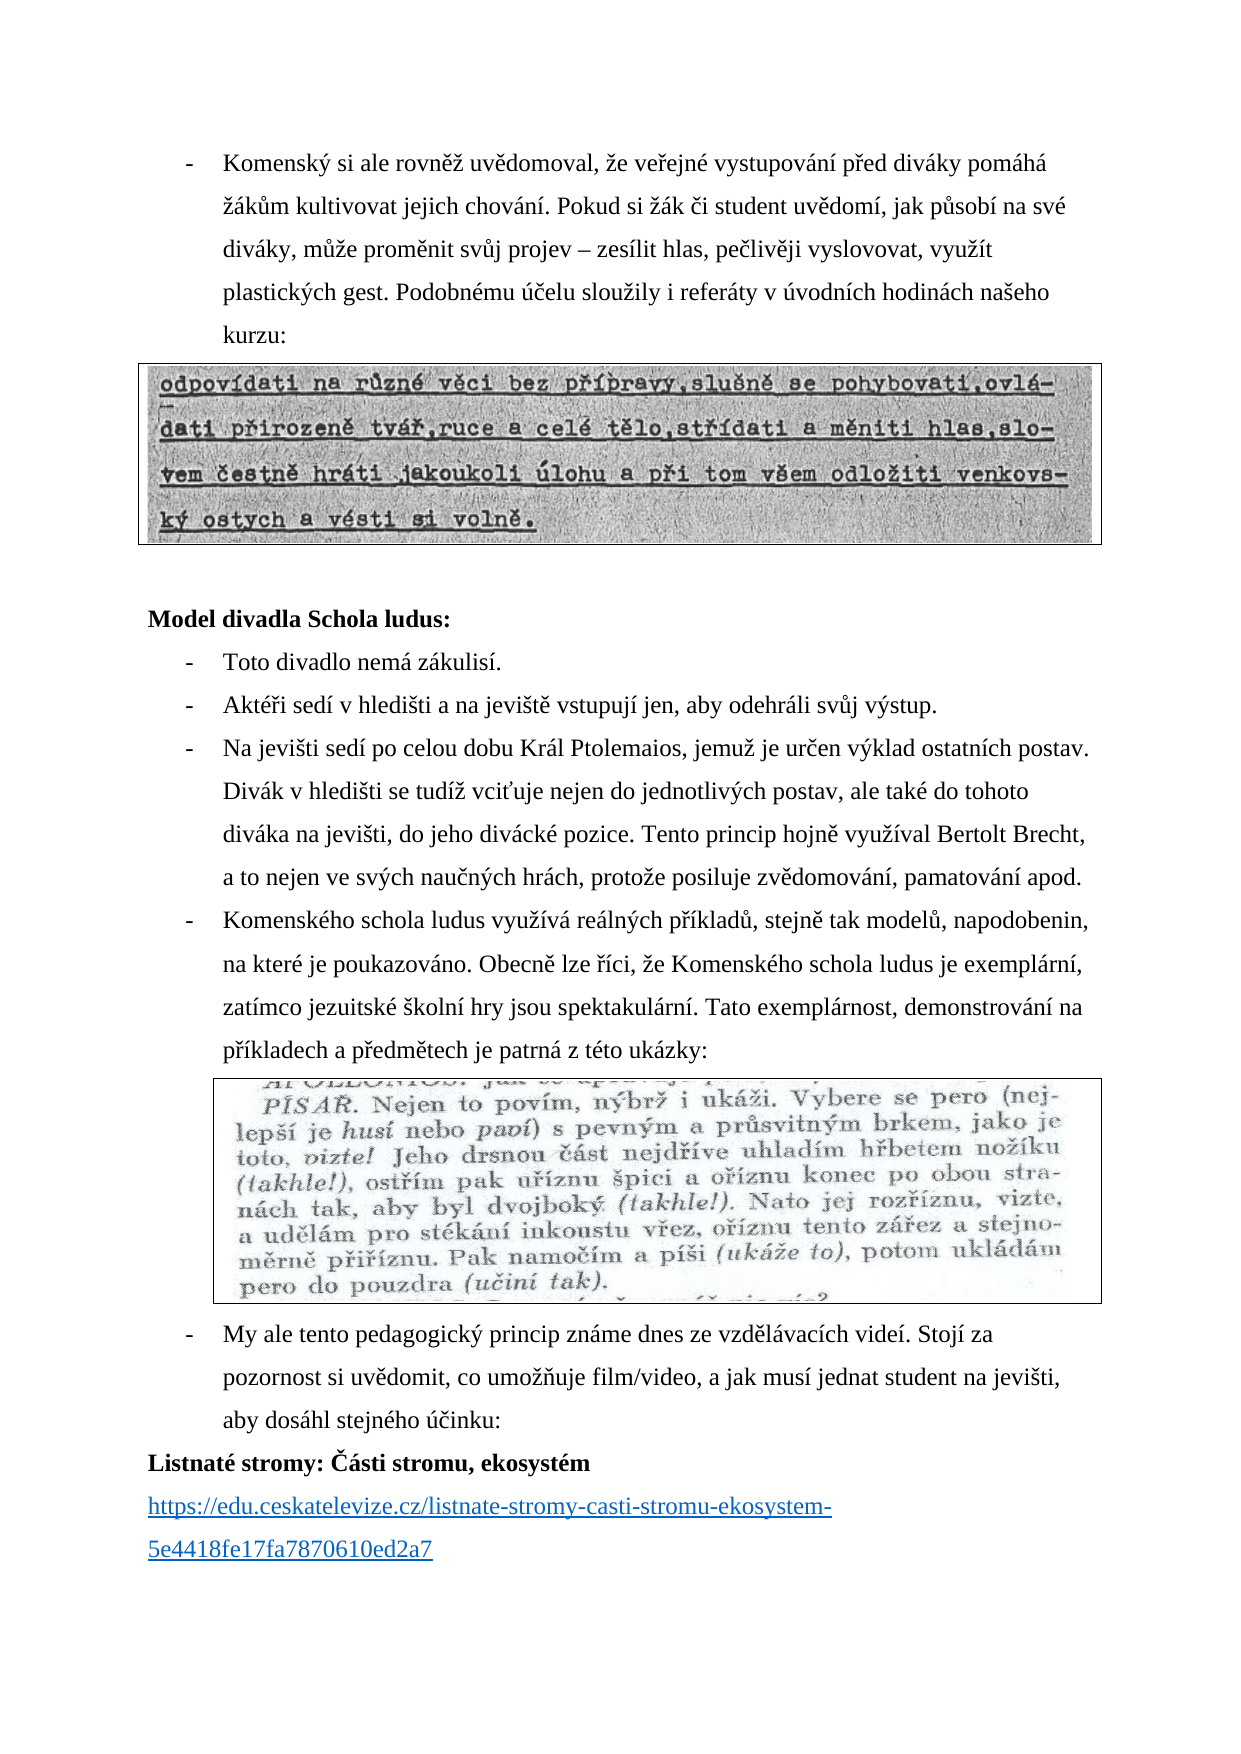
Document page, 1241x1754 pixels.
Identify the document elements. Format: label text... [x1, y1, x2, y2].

list Toto divadlo nemá zákulisí. [185, 647, 1093, 676]
text https://edu.ceskatelevize.cz/listnate-stromy-casti-stromu-ekosystem-5e4418fe17fa7870610ed2a7 [148, 1491, 1093, 1563]
list Na jevišti sedí po celou dobu Král Ptolemaios, jemuž je určen výklad ostatních postav. Divák v hledišti se tudíž vciťuje nejen do jednotlivých postav, ale také do tohoto diváka na jevišti, do jeho divácké pozice. Tento princip hojně využíval Bertolt Brecht, a to nejen ve svých naučných hrách, protože posiluje zvědomování, pamatování apod. [185, 733, 1093, 891]
list My ale tento pedagogický princip známe dnes ze vzdělávacích videí. Stojí za pozornost si uvědomit, co umožňuje film/video, a jak musí jednat student na jevišti, aby dosáhl stejného účinku: [185, 1319, 1093, 1434]
text Model divadla Schola ludus: [148, 604, 1093, 632]
list Aktéři sedí v hledišti a na jeviště vstupují jen, aby odehráli svůj výstup. [185, 690, 1093, 719]
list Komenský si ale rovněž uvědomoval, že veřejné vystupování před diváky pomáhá žákům kultivovat jejich chování. Pokud si žák či student uvědomí, jak působí na své diváky, může proměnit svůj projev – zesílit hlas, pečlivěji vyslovovat, využít plastických gest. Podobnému účelu sloužily i referáty v úvodních hodinách našeho kurzu: [185, 148, 1093, 349]
subtitle Listnaté stromy: Části stromu, ekosystém [148, 1448, 1093, 1477]
picture [222, 1081, 1071, 1301]
picture [147, 366, 1092, 543]
list Komenského schola ludus využívá reálných příkladů, stejně tak modelů, napodobenin, na které je poukazováno. Obecně lze říci, že Komenského schola ludus je exemplární, zatímco jezuitské školní hry jsou spektakulární. Tato exemplárnost, demonstrování na příkladech a předmětech je patrná z této ukázky: [185, 906, 1093, 1064]
